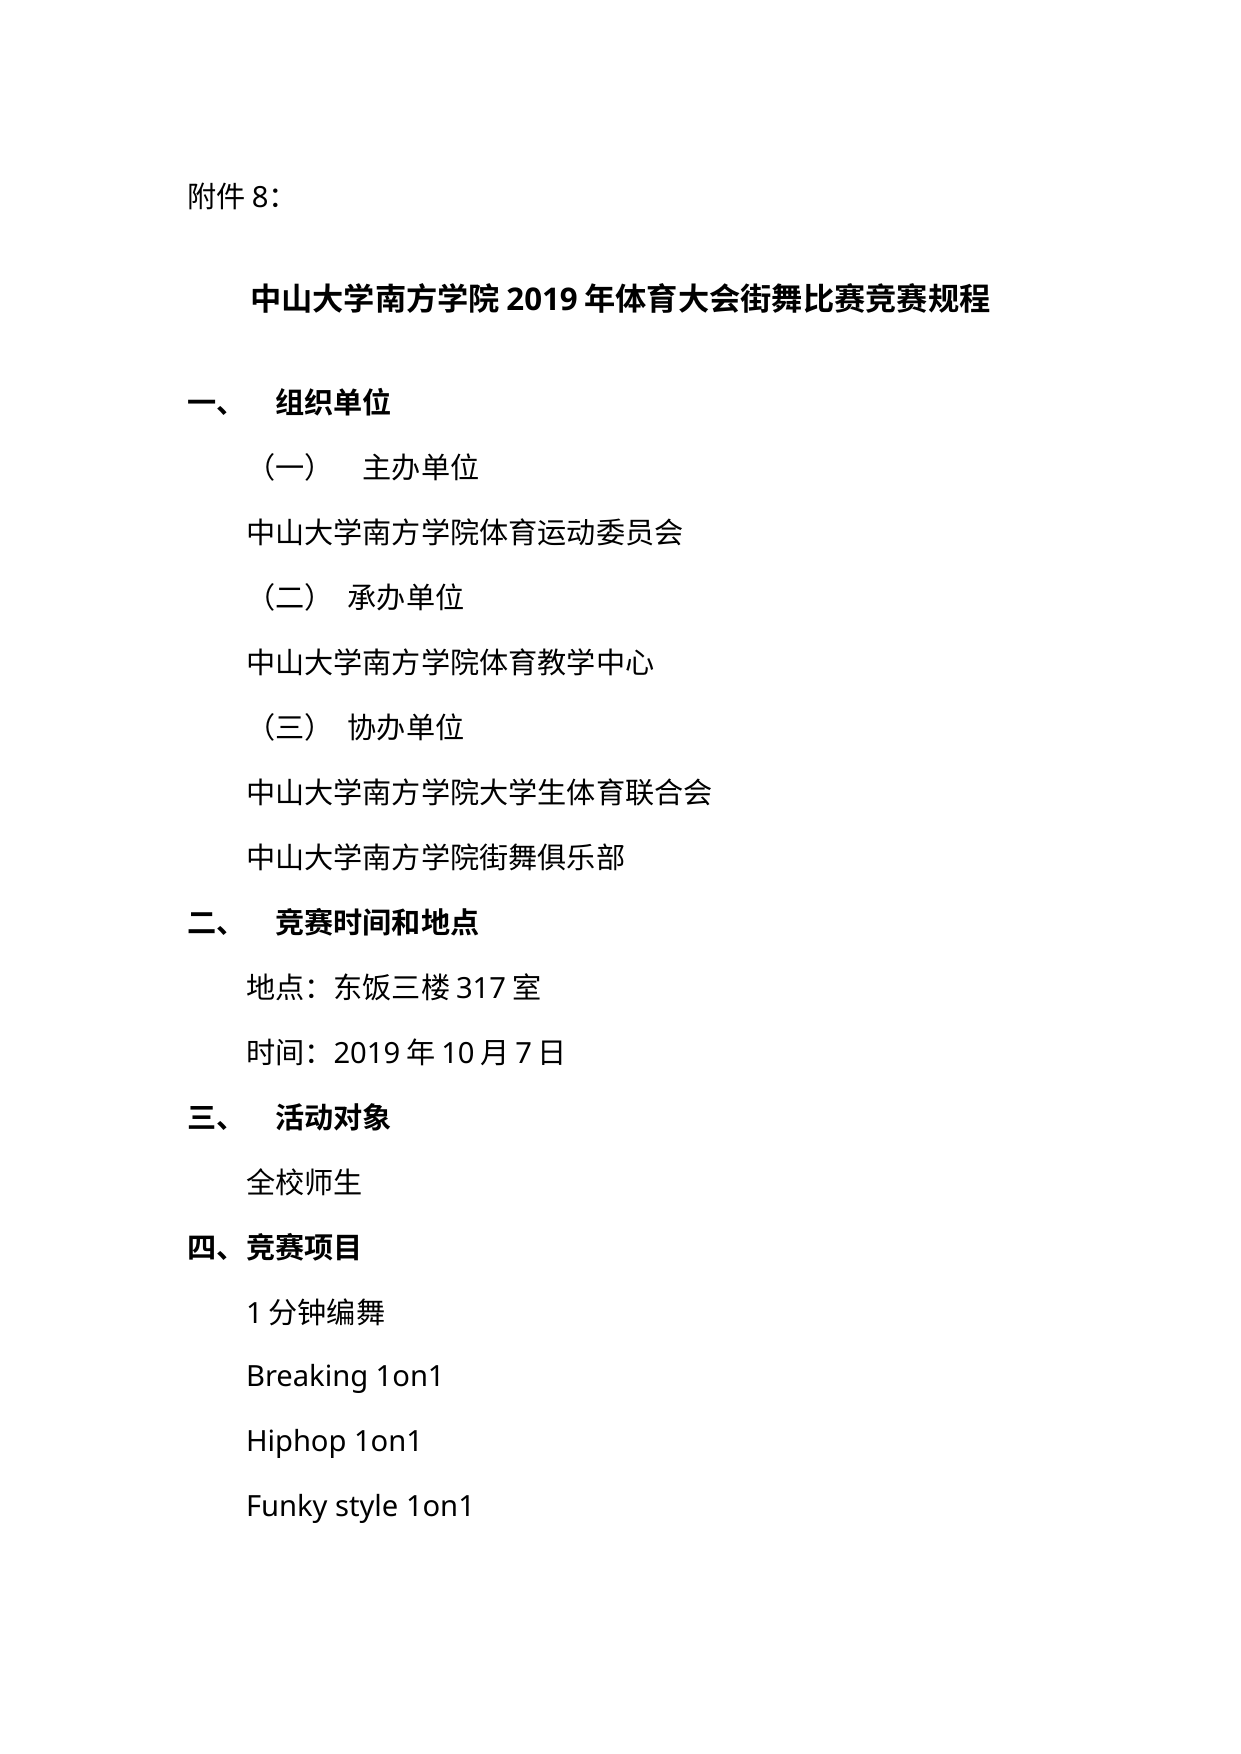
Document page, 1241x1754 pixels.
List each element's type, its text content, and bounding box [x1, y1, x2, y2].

subtitle 附件8： [187, 162, 1053, 227]
subtitle 中山大学南方学院2019年体育大会街舞比赛竞赛规程 [187, 264, 1053, 329]
text 一、 组织单位 [187, 368, 1053, 433]
list 协办单位 [187, 693, 1053, 758]
text Breaking 1on1 [187, 1343, 1053, 1408]
text 地点：东饭三楼317室 [187, 953, 1053, 1018]
text 中山大学南方学院体育教学中心 [187, 628, 1053, 693]
text 中山大学南方学院大学生体育联合会 [187, 758, 1053, 823]
text 二、 竞赛时间和地点 [187, 888, 1053, 953]
text 三、 活动对象 [187, 1083, 1053, 1148]
text 中山大学南方学院街舞俱乐部 [187, 823, 1053, 888]
text 1分钟编舞 [187, 1278, 1053, 1343]
text Hiphop 1on1 [187, 1408, 1053, 1473]
text 时间：2019年10月7日 [187, 1018, 1053, 1083]
text 中山大学南方学院体育运动委员会 [187, 498, 1053, 563]
text 四、竞赛项目 [187, 1213, 1053, 1278]
text Funky style 1on1 [187, 1473, 1053, 1538]
list 承办单位 [187, 563, 1053, 628]
text 全校师生 [187, 1148, 1053, 1213]
text （一） 主办单位 [187, 433, 1053, 498]
